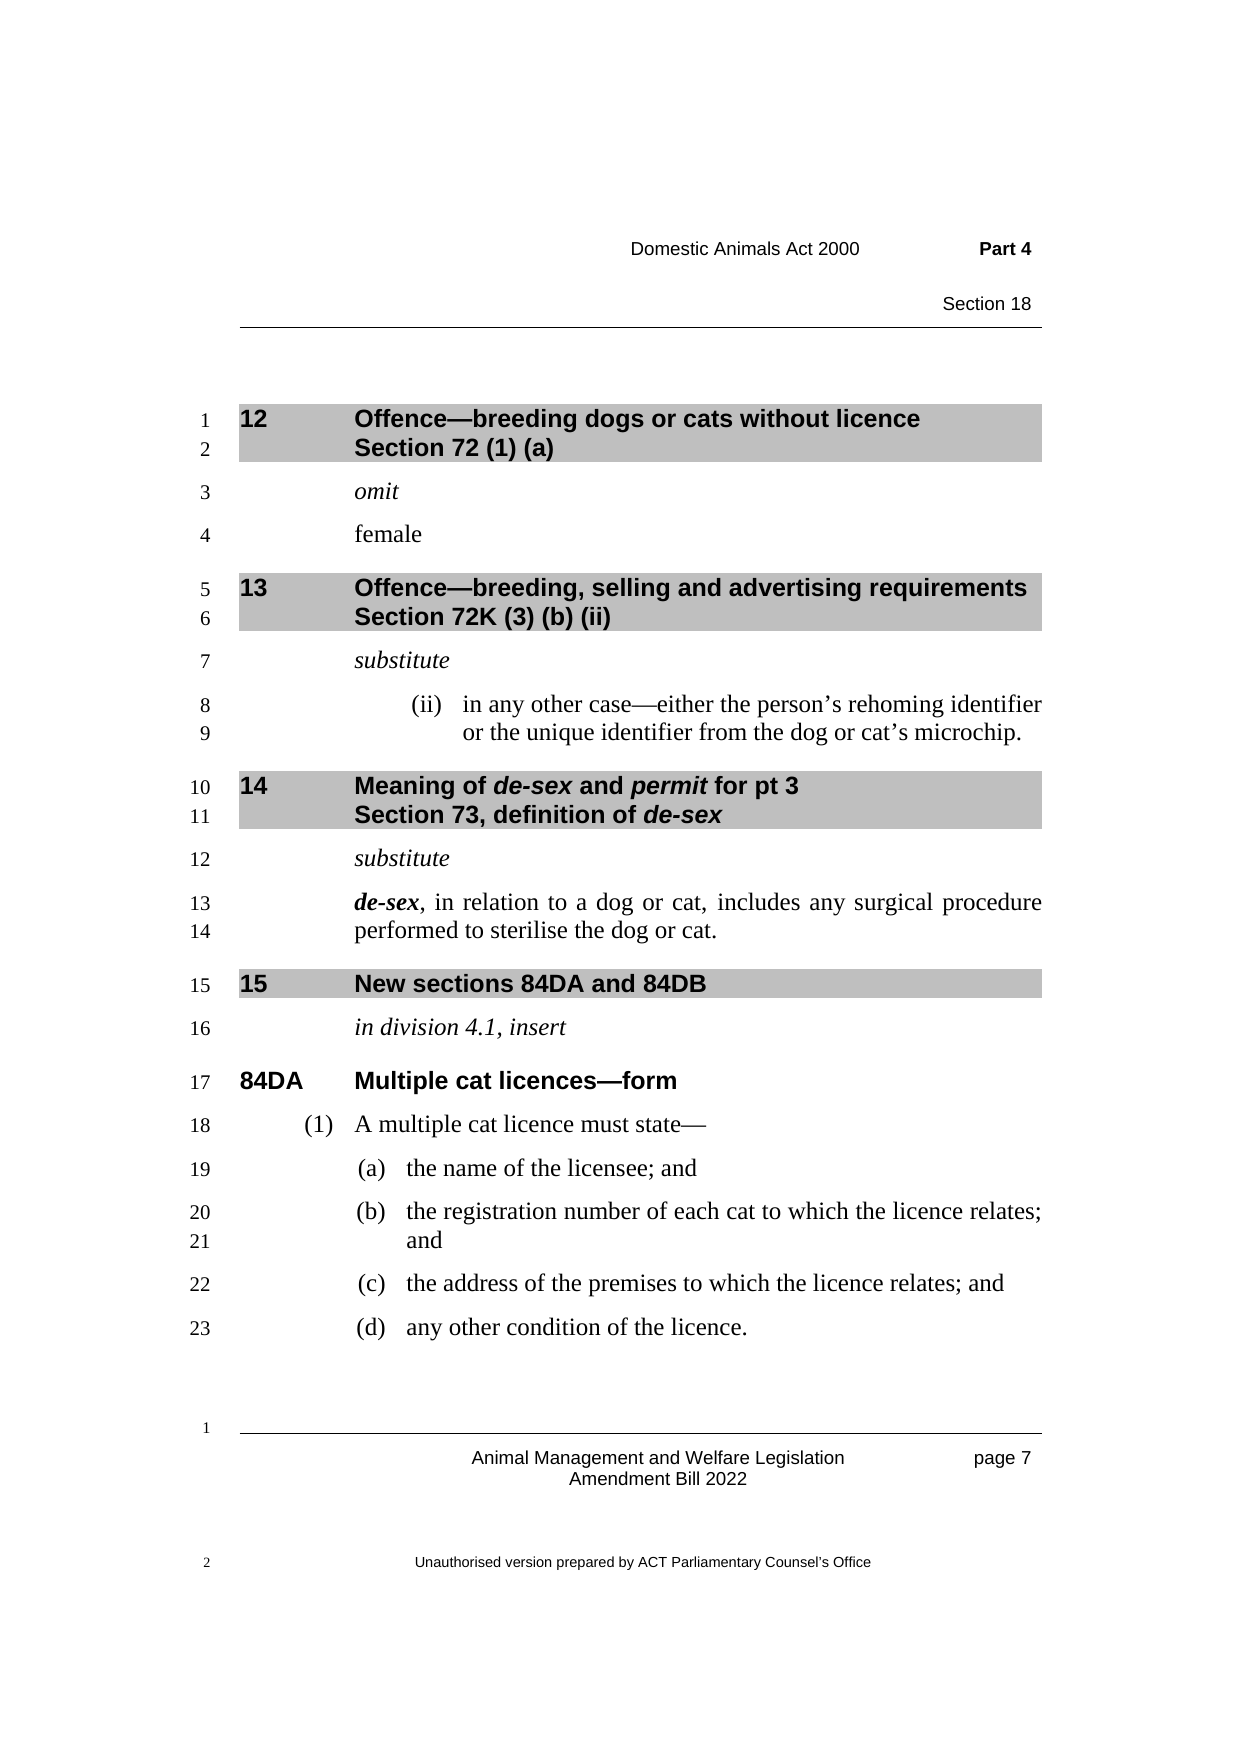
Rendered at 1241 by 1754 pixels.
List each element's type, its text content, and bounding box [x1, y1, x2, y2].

text substitute [354, 843, 1042, 872]
text (d) any other condition of the licence. [239, 1312, 1042, 1340]
text (ii) in any other case—either the person’s rehoming identifier or the unique identifier from the dog or cat’s microchip. [239, 689, 1042, 746]
text 14 Meaning of de-sex and permit for pt 3 Section 73, definition of de-sex [239, 771, 1042, 829]
text (1) A multiple cat licence must state— [239, 1109, 1042, 1138]
text female [354, 519, 1042, 548]
text in division 4.1, insert [354, 1012, 1042, 1041]
text 13 Offence—breeding, selling and advertising requirements Section 72K (3) (b) (ii) [239, 573, 1042, 631]
text (a) the name of the licensee; and [239, 1153, 1042, 1182]
text 12 Offence—breeding dogs or cats without licence Section 72 (1) (a) [239, 404, 1042, 462]
text (b) the registration number of each cat to which the licence relates; and [239, 1196, 1042, 1254]
text omit [354, 476, 1042, 505]
text (c) the address of the premises to which the licence relates; and [239, 1268, 1042, 1297]
text 84DA Multiple cat licences—form [239, 1066, 1042, 1095]
text de-sex, in relation to a dog or cat, includes any surgical procedure performed to sterilise the dog or cat. [354, 887, 1042, 944]
text substitute [354, 645, 1042, 674]
text 15 New sections 84DA and 84DB [239, 969, 1042, 998]
